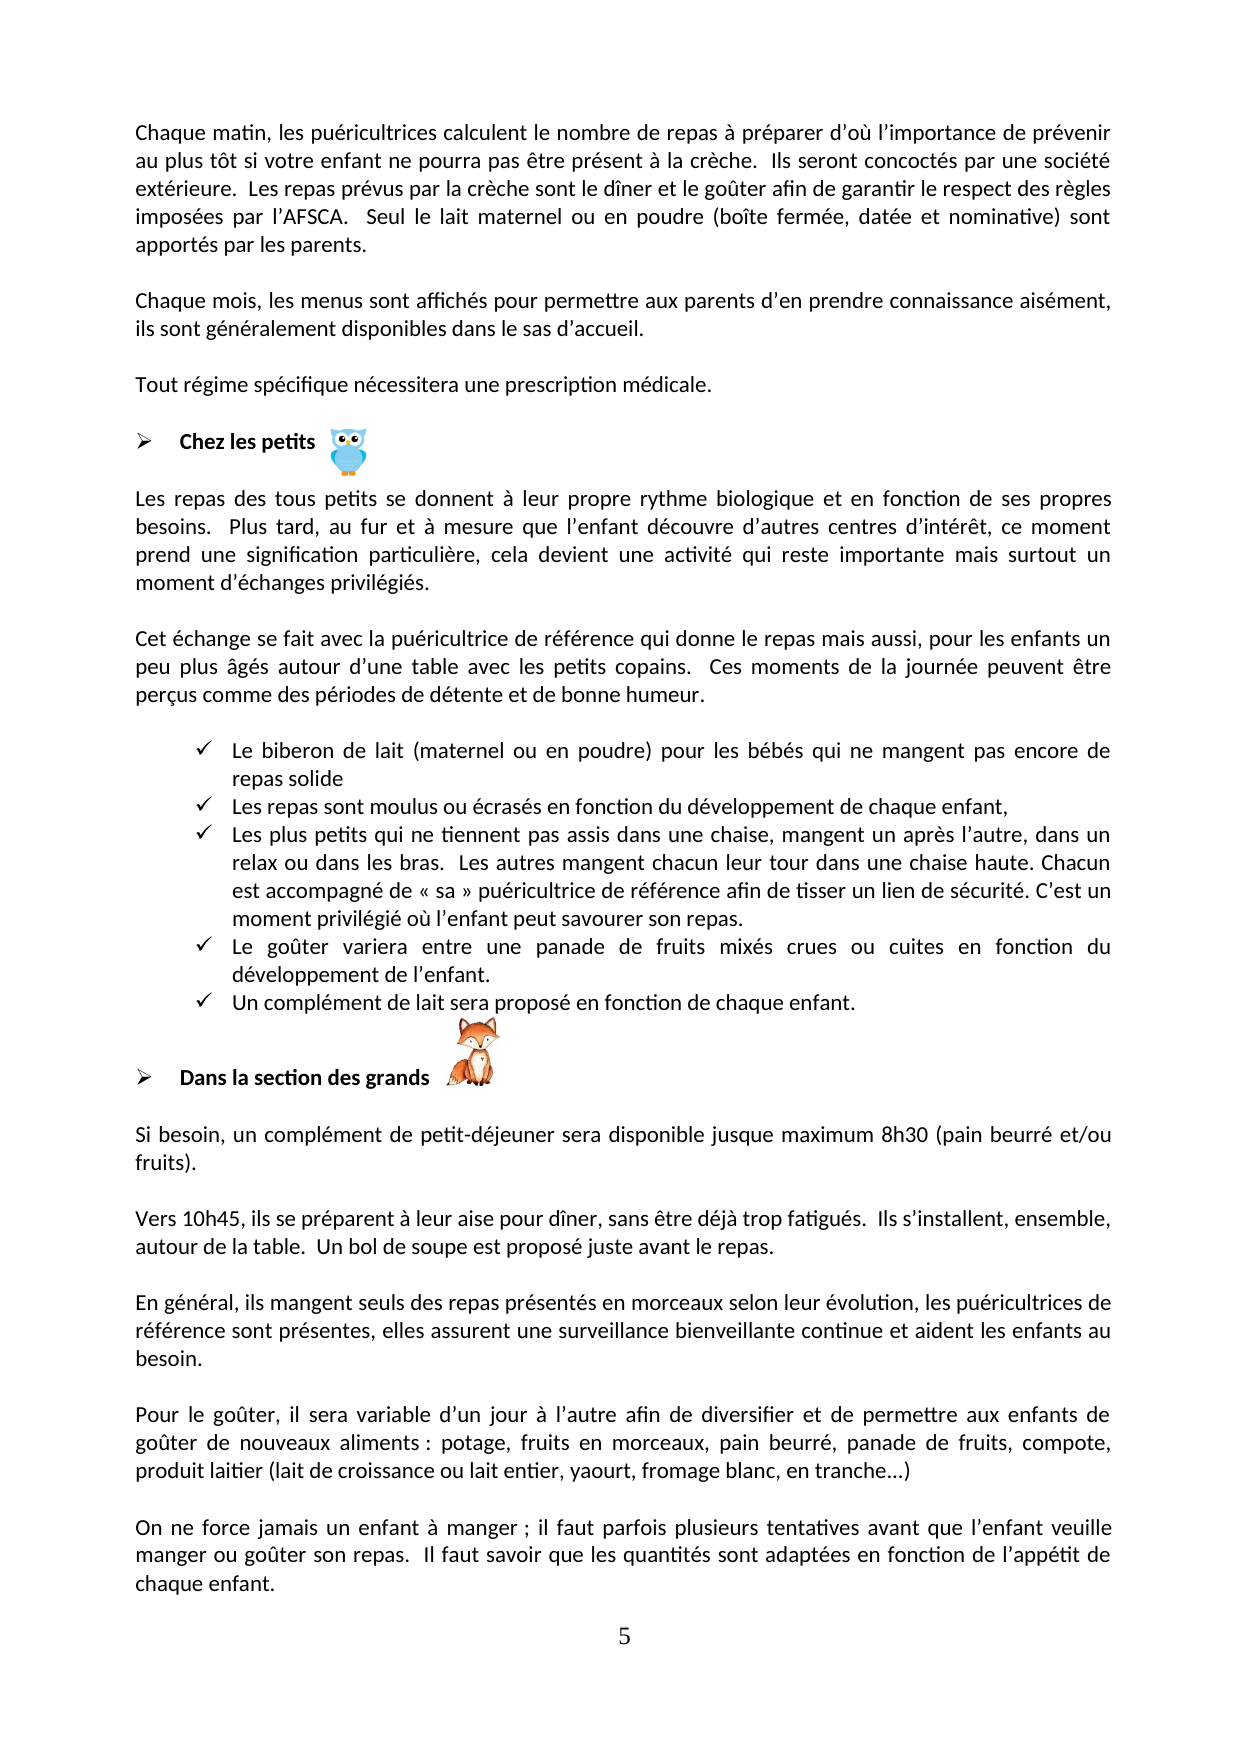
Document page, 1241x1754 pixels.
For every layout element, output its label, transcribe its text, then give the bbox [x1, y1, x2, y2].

text Chaque mois, les menus sont affichés pour permettre aux parents d’en prendre connaissance aisément, ils sont généralement disponibles dans le sas d’accueil. [135, 286, 1113, 342]
text Chaque matin, les puéricultrices calculent le nombre de repas à préparer d’où l’importance de prévenir au plus tôt si votre enfant ne pourra pas être présent à la crèche. Ils seront concoctés par une société extérieure. Les repas prévus par la crèche sont le dîner et le goûter afin de garantir le respect des règles imposées par l’AFSCA. Seul le lait maternel ou en poudre (boîte fermée, datée et nominative) sont apportés par les parents. [135, 118, 1113, 258]
text Pour le goûter, il sera variable d’un jour à l’autre afin de diversifier et de permettre aux enfants de goûter de nouveaux aliments : potage, fruits en morceaux, pain beurré, panade de fruits, compote, produit laitier (lait de croissance ou lait entier, yaourt, fromage blanc, en tranche...) [135, 1401, 1113, 1484]
text Vers 10h45, ils se préparent à leur aise pour dîner, sans être déjà trop fatigués. Ils s’installent, ensemble, autour de la table. Un bol de soupe est proposé juste avant le repas. [135, 1204, 1113, 1260]
picture [330, 428, 373, 477]
text En général, ils mangent seuls des repas présentés en morceaux selon leur évolution, les puéricultrices de référence sont présentes, elles assurent une surveillance bienveillante continue et aident les enfants au besoin. [135, 1288, 1113, 1372]
text On ne force jamais un enfant à manger ; il faut parfois plusieurs tentatives avant que l’enfant veuille manger ou goûter son repas. Il faut savoir que les quantités sont adaptées en fonction de l’appétit de chaque enfant. [135, 1513, 1113, 1597]
list Dans la section des grands [135, 1016, 1113, 1092]
text Cet échange se fait avec la puéricultrice de référence qui donne le repas mais aussi, pour les enfants un peu plus âgés autour d’une table avec les petits copains. Ces moments de la journée peuvent être perçus comme des périodes de détente et de bonne humeur. [135, 624, 1113, 708]
list Le goûter variera entre une panade de fruits mixés crues ou cuites en fonction du développement de l’enfant. [194, 932, 1113, 988]
list Chez les petits [135, 427, 1113, 455]
list Un complément de lait sera proposé en fonction de chaque enfant. [194, 988, 1113, 1016]
list Les plus petits qui ne tiennent pas assis dans une chaise, mangent un après l’autre, dans un relax ou dans les bras. Les autres mangent chacun leur tour dans une chaise haute. Chacun est accompagné de « sa » puéricultrice de référence afin de tisser un lien de sécurité. C’est un moment privilégié où l’enfant peut savourer son repas. [194, 820, 1113, 932]
text Les repas des tous petits se donnent à leur propre rythme biologique et en fonction de ses propres besoins. Plus tard, au fur et à mesure que l’enfant découvre d’autres centres d’intérêt, ce moment prend une signification particulière, cela devient une activité qui reste importante mais surtout un moment d’échanges privilégiés. [135, 484, 1113, 596]
text Tout régime spécifique nécessitera une prescription médicale. [135, 370, 1113, 398]
list Les repas sont moulus ou écrasés en fonction du développement de chaque enfant, [194, 792, 1113, 820]
text Si besoin, un complément de petit-déjeuner sera disponible jusque maximum 8h30 (pain beurré et/ou fruits). [135, 1120, 1113, 1176]
list Le biberon de lait (maternel ou en poudre) pour les bébés qui ne mangent pas encore de repas solide [194, 736, 1113, 792]
